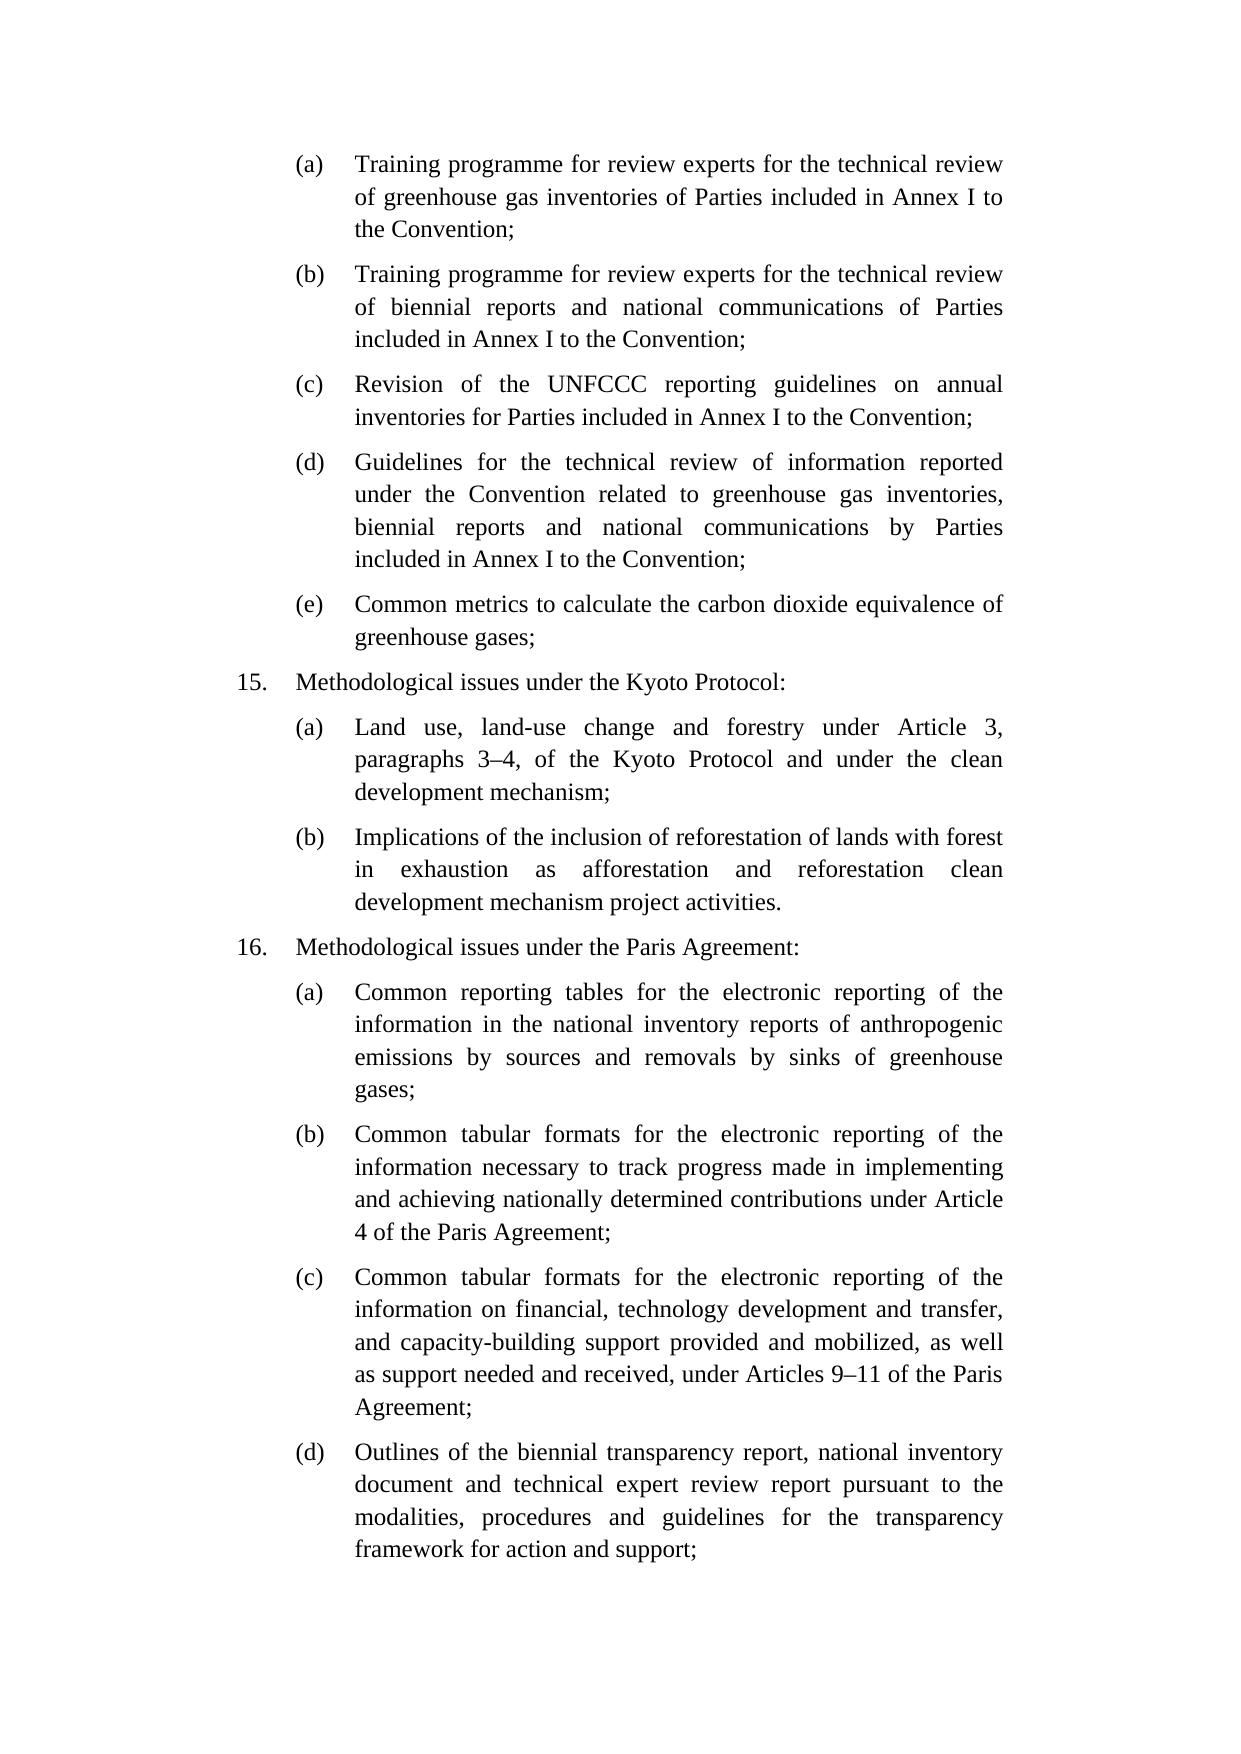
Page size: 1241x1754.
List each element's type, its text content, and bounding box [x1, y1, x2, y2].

list (a) Training programme for review experts for the technical review of greenhouse gas inventories of Parties included in Annex I to the Convention; [295, 148, 1004, 245]
list (a) Land use, land-use change and forestry under Article 3, paragraphs 3–4, of the Kyoto Protocol and under the clean development mechanism; [295, 710, 1004, 808]
list (c) Revision of the UNFCCC reporting guidelines on annual inventories for Parties included in Annex I to the Convention; [295, 368, 1004, 433]
list (b) Implications of the inclusion of reforestation of lands with forest in exhaustion as afforestation and reforestation clean development mechanism project activities. [295, 820, 1004, 918]
list (d) Outlines of the biennial transparency report, national inventory document and technical expert review report pursuant to the modalities, procedures and guidelines for the transparency framework for action and support; [295, 1435, 1004, 1565]
list (e) Common metrics to calculate the carbon dioxide equivalence of greenhouse gases; [295, 588, 1004, 653]
list (c) Common tabular formats for the electronic reporting of the information on financial, technology development and transfer, and capacity-building support provided and mobilized, as well as support needed and received, under Articles 9–11 of the Paris Agreement; [295, 1260, 1004, 1423]
list (a) Common reporting tables for the electronic reporting of the information in the national inventory reports of anthropogenic emissions by sources and removals by sinks of greenhouse gases; [295, 975, 1004, 1105]
list (d) Guidelines for the technical review of information reported under the Convention related to greenhouse gas inventories, biennial reports and national communications by Parties included in Annex I to the Convention; [295, 445, 1004, 575]
list (b) Common tabular formats for the electronic reporting of the information necessary to track progress made in implementing and achieving nationally determined contributions under Article 4 of the Paris Agreement; [295, 1118, 1004, 1248]
list 15. Methodological issues under the Kyoto Protocol: [236, 665, 1004, 698]
list 16. Methodological issues under the Paris Agreement: [236, 930, 1004, 963]
list (b) Training programme for review experts for the technical review of biennial reports and national communications of Parties included in Annex I to the Convention; [295, 258, 1004, 355]
